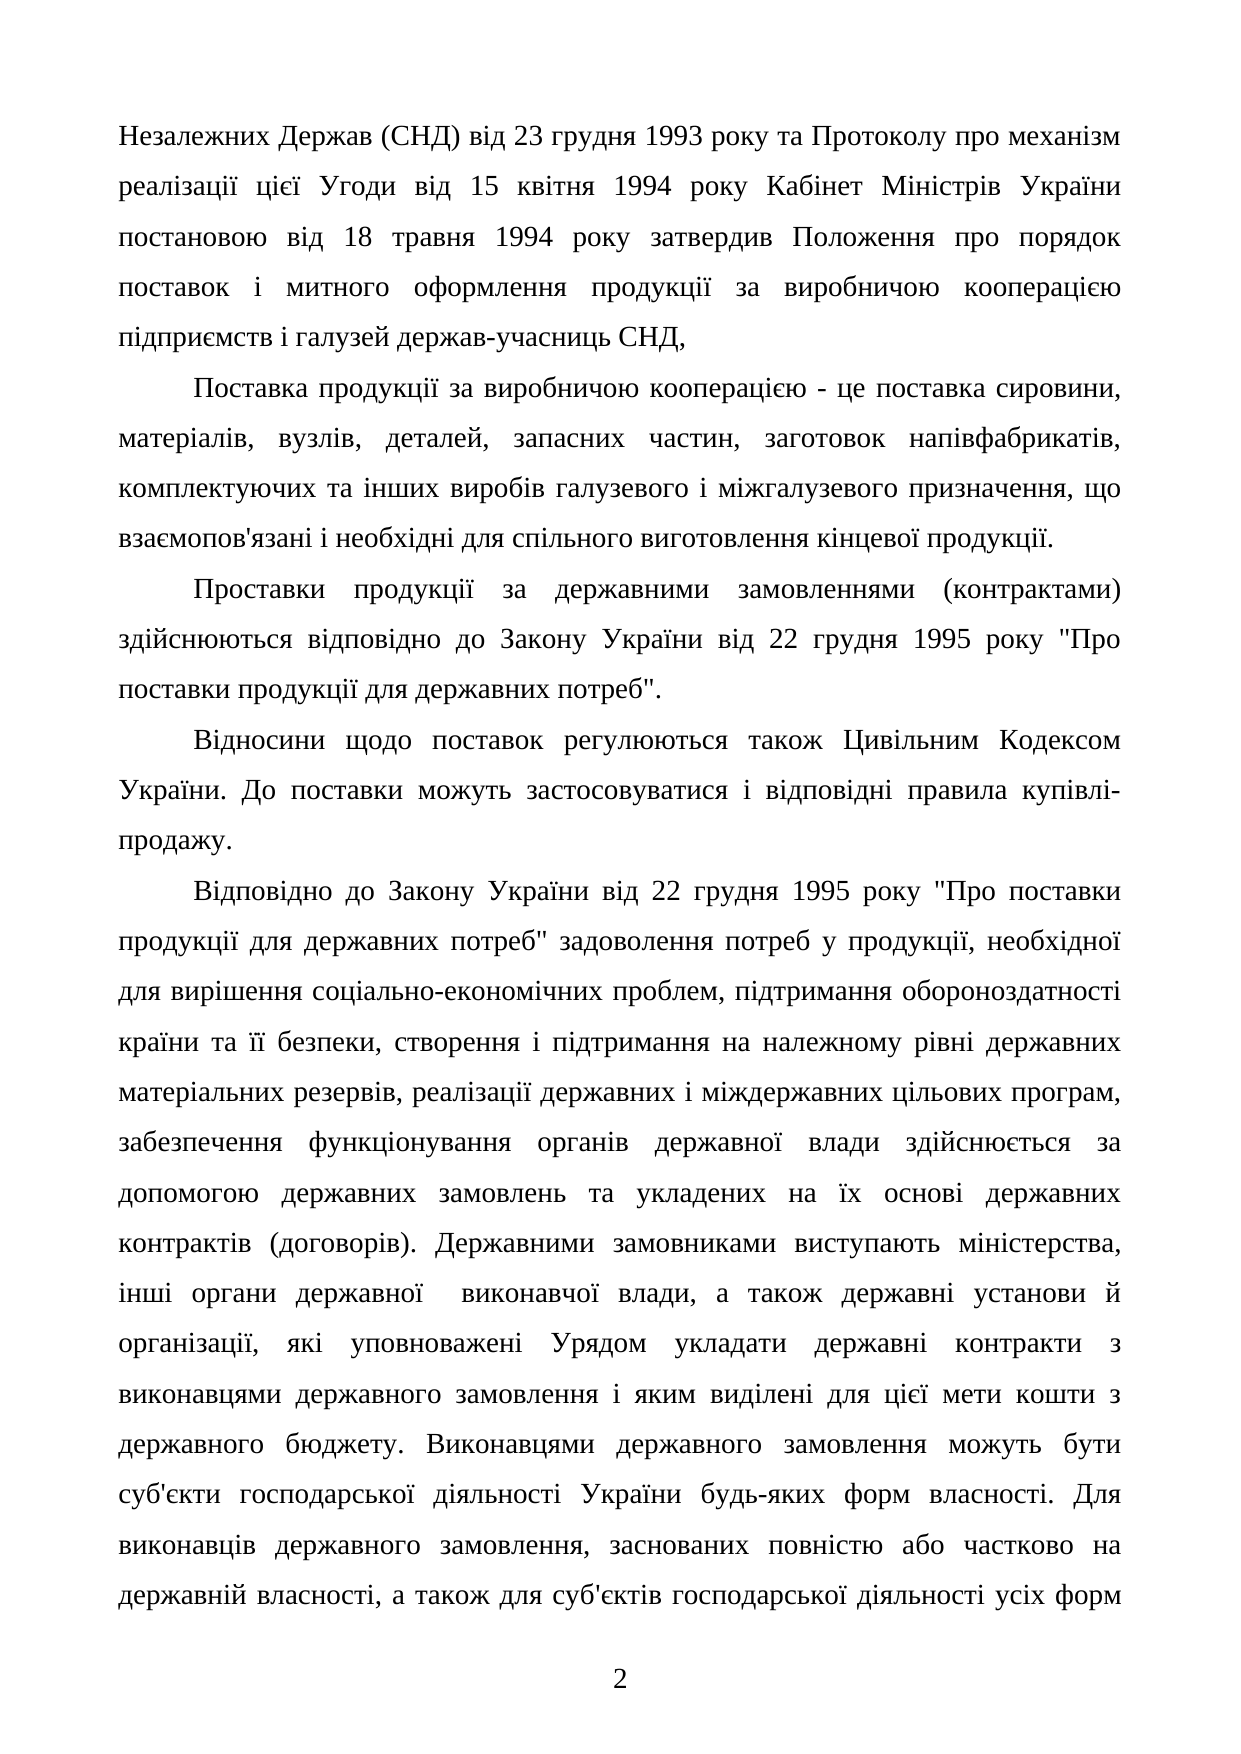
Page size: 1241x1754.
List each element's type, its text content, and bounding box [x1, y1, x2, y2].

text Проставки продукції за державними замовленнями (контрактами) здійснюються відповідно до Закону України від 22 грудня 1995 року "Про поставки продукції для державних потреб". [118, 571, 1122, 705]
text Поставка продукції за виробничою кооперацією - це поставка сировини, матеріалів, вузлів, деталей, запасних частин, заготовок напівфабрикатів, комплектуючих та інших виробів галузевого і міжгалузевого призначення, що взаємопов'язані і необхідні для спільного виготовлення кінцевої продукції. [118, 370, 1122, 554]
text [118, 873, 1122, 1611]
text Відносини щодо поставок регулюються також Цивільним Кодексом України. До поставки можуть застосовуватися і відповідні правила купівлі-продажу. [118, 722, 1122, 856]
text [118, 118, 1122, 353]
